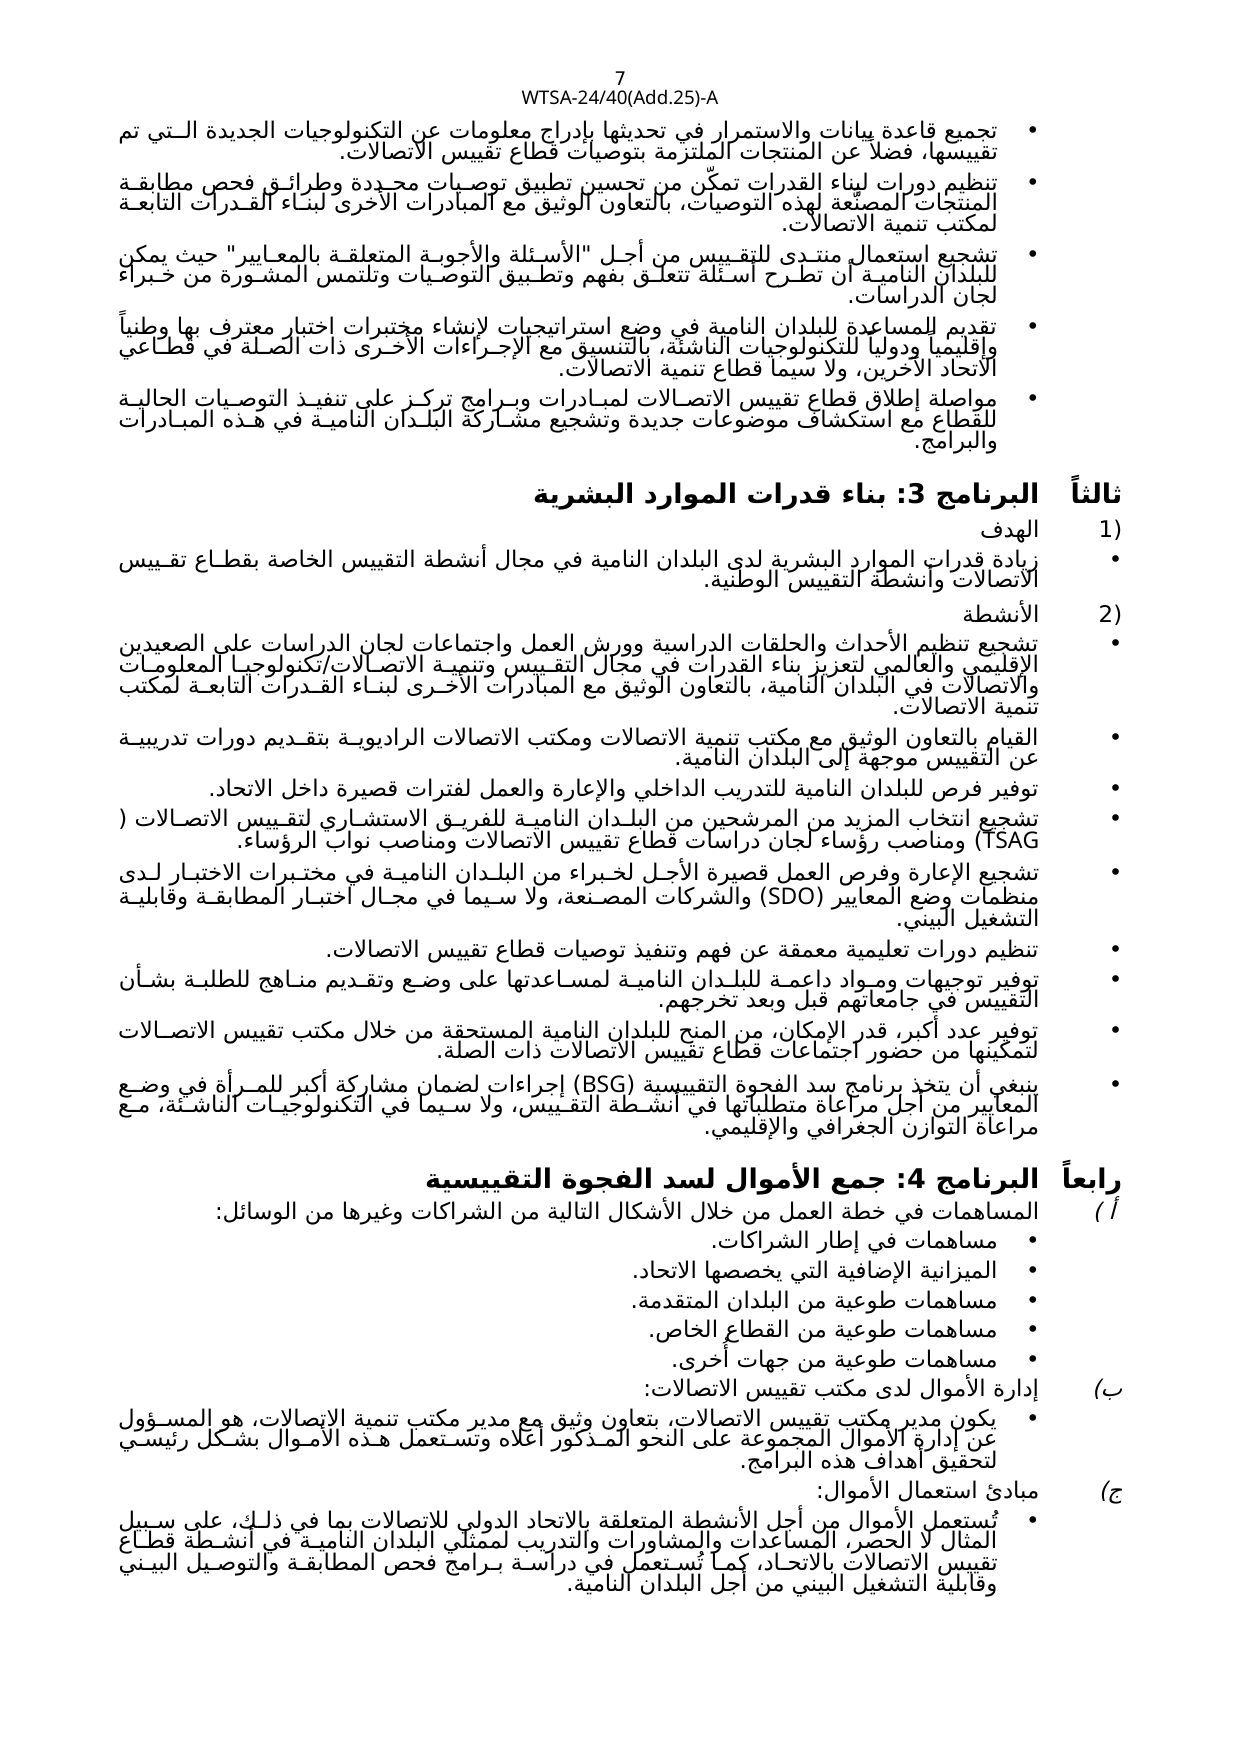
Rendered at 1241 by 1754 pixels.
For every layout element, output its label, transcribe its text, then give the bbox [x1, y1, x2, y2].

text • تقديم المساعدة للبلدان النامية في وضع استراتيجيات لإنشاء مختبرات اختبار معترف بها وطنياً وإقليمياً ودولياً للتكنولوجيات الناشئة، بالتنسيق مع الإجراءات الأخرى ذات الصلة في قطاعي الاتحاد الآخرين، ولا سيما قطاع تنمية الاتصالات. [118, 317, 1039, 381]
text • مساهمات طوعية من القطاع الخاص. [872, 1321, 1039, 1342]
subtitle ثالثاً البرنامج 3: بناء قدرات الموارد البشرية [568, 483, 720, 508]
subtitle ثالثاً البرنامج 3: بناء قدرات الموارد البشرية [694, 483, 1023, 508]
text • الميزانية الإضافية التي يخصصها الاتحاد. [708, 1262, 1039, 1283]
text • يكون مدير مكتب تقييس الاتصالات، بتعاون وثيق مع مدير مكتب تنمية الاتصالات، هو المسؤول عن إدارة الأموال المجموعة على النحو المذكور أعلاه وتستعمل هذه الأموال بشكل رئيسي لتحقيق أهداف هذه البرامج. [118, 1409, 1039, 1473]
subtitle ثالثاً البرنامج 3: بناء قدرات الموارد البشرية [118, 483, 618, 508]
text ج) مبادئ استعمال الأموال: [118, 1482, 1122, 1503]
text أ ) المساهمات في خطة العمل من خلال الأشكال التالية من الشراكات وغيرها من الوسائل: [461, 1202, 1122, 1224]
text • تجميع قاعدة بيانات والاستمرار في تحديثها بإدراج معلومات عن التكنولوجيات الجديدة التي تم تقييسها، فضلاً عن المنتجات الملتزمة بتوصيات قطاع تقييس الاتصالات. [118, 122, 1039, 164]
text • مساهمات في إطار الشراكات. [118, 1232, 799, 1253]
text • توفير عدد أكبر، قدر الإمكان، من المنح للبلدان النامية المستحقة من خلال مكتب تقييس الاتصالات لتمكينها من حضور اجتماعات قطاع تقييس الاتصالات ذات الصلة. [118, 1021, 1122, 1064]
text • تُستعمل الأموال من أجل الأنشطة المتعلقة بالاتحاد الدولي للاتصالات بما في ذلك، على سبيل المثال لا الحصر، المساعدات والمشاورات والتدريب لممثلي البلدان النامية في أنشطة قطاع تقييس الاتصالات بالاتحاد، كما تُستعمل في دراسة برامج فحص المطابقة والتوصيل البيني وقابلية التشغيل البيني من أجل البلدان النامية. [118, 1511, 1039, 1597]
text • تشجيع استعمال منتدى للتقييس من أجل "الأسئلة والأجوبة المتعلقة بالمعايير" حيث يمكن للبلدان النامية أن تطرح أسئلة تتعلق بفهم وتطبيق التوصيات وتلتمس المشورة من خبراء لجان الدراسات. [118, 245, 1039, 309]
text • مواصلة إطلاق قطاع تقييس الاتصالات لمبادرات وبرامج تركز على تنفيذ التوصيات الحالية للقطاع مع استكشاف موضوعات جديدة وتشجيع مشاركة البلدان النامية في هذه المبادرات والبرامج. [118, 390, 1039, 454]
text • ينبغي أن يتخذ برنامج سد الفجوة التقييسية (BSG) إجراءات لضمان مشاركة أكبر للمرأة في وضع المعايير من أجل مراعاة متطلباتها في أنشطة التقييس، ولا سيما في التكنولوجيات الناشئة، مع مراعاة التوازن الجغرافي والإقليمي. [118, 1072, 1122, 1140]
subtitle رابعاً البرنامج 4: جمع الأموال لسد الفجوة التقييسية [587, 1169, 1023, 1194]
text (2 الأنشطة [118, 605, 1122, 627]
text (1 الهدف [118, 521, 1029, 542]
text • مساهمات في إطار الشراكات. [768, 1232, 1039, 1253]
text • توفير فرص للبلدان النامية للتدريب الداخلي والإعارة والعمل لفترات قصيرة داخل الاتحاد. [118, 779, 467, 801]
text ب) إدارة الأموال لدى مكتب تقييس الاتصالات: [118, 1380, 1122, 1401]
text (1 الهدف [1023, 521, 1122, 542]
text • تنظيم دورات لبناء القدرات تمكّن من تحسين تطبيق توصيات محددة وطرائق فحص مطابقة المنتجات المصنَّعة لهذه التوصيات، بالتعاون الوثيق مع المبادرات الأخرى لبناء القدرات التابعة لمكتب تنمية الاتصالات. [118, 173, 1039, 237]
text • تشجيع الإعارة وفرص العمل قصيرة الأجل لخبراء من البلدان النامية في مختبرات الاختبار لدى منظمات وضع المعايير (SDO) والشركات المصنعة، ولا سيما في مجال اختبار المطابقة وقابلية التشغيل البيني. [118, 864, 1122, 932]
text • توفير فرص للبلدان النامية للتدريب الداخلي والإعارة والعمل لفترات قصيرة داخل الاتحاد. [438, 779, 1122, 801]
text • تشجيع انتخاب المزيد من المرشحين من البلدان النامية للفريق الاستشاري لتقييس الاتصالات (TSAG) ومناصب رؤساء لجان دراسات قطاع تقييس الاتصالات ومناصب نواب الرؤساء. [118, 809, 1122, 855]
subtitle ثالثاً البرنامج 3: بناء قدرات الموارد البشرية [1001, 483, 1122, 508]
text • زيادة قدرات الموارد البشرية لدى البلدان النامية في مجال أنشطة التقييس الخاصة بقطاع تقييس الاتصالات وأنشطة التقييس الوطنية. [118, 550, 1122, 593]
text • تنظيم دورات تعليمية معمقة عن فهم وتنفيذ توصيات قطاع تقييس الاتصالات. [118, 941, 1009, 962]
text • مساهمات طوعية من جهات أُخرى. [118, 1350, 768, 1372]
text • مساهمات طوعية من القطاع الخاص. [118, 1321, 881, 1342]
subtitle رابعاً البرنامج 4: جمع الأموال لسد الفجوة التقييسية [118, 1169, 636, 1194]
text • تشجيع تنظيم الأحداث والحلقات الدراسية وورش العمل واجتماعات لجان الدراسات على الصعيدين الإقليمي والعالمي لتعزيز بناء القدرات في مجال التقييس وتنمية الاتصالات/تكنولوجيا المعلومات والاتصالات في البلدان النامية، بالتعاون الوثيق مع المبادرات الأخرى لبناء القدرات التابعة لمكتب تنمية الاتصالات. [118, 635, 1122, 720]
text • توفير توجيهات ومواد داعمة للبلدان النامية لمساعدتها على وضع وتقديم مناهج للطلبة بشأن التقييس في جامعاتهم قبل وبعد تخرجهم. [118, 970, 1122, 1013]
text • مساهمات طوعية من جهات أُخرى. [762, 1350, 881, 1372]
text • القيام بالتعاون الوثيق مع مكتب تنمية الاتصالات ومكتب الاتصالات الراديوية بتقديم دورات تدريبية عن التقييس موجهة إلى البلدان النامية. [118, 728, 1122, 771]
text • مساهمات طوعية من البلدان المتقدمة. [873, 1291, 1039, 1312]
subtitle رابعاً البرنامج 4: جمع الأموال لسد الفجوة التقييسية [999, 1169, 1122, 1194]
text • مساهمات طوعية من البلدان المتقدمة. [118, 1291, 881, 1312]
text • الميزانية الإضافية التي يخصصها الاتحاد. [118, 1262, 714, 1283]
text • مساهمات طوعية من جهات أُخرى. [872, 1350, 1039, 1372]
